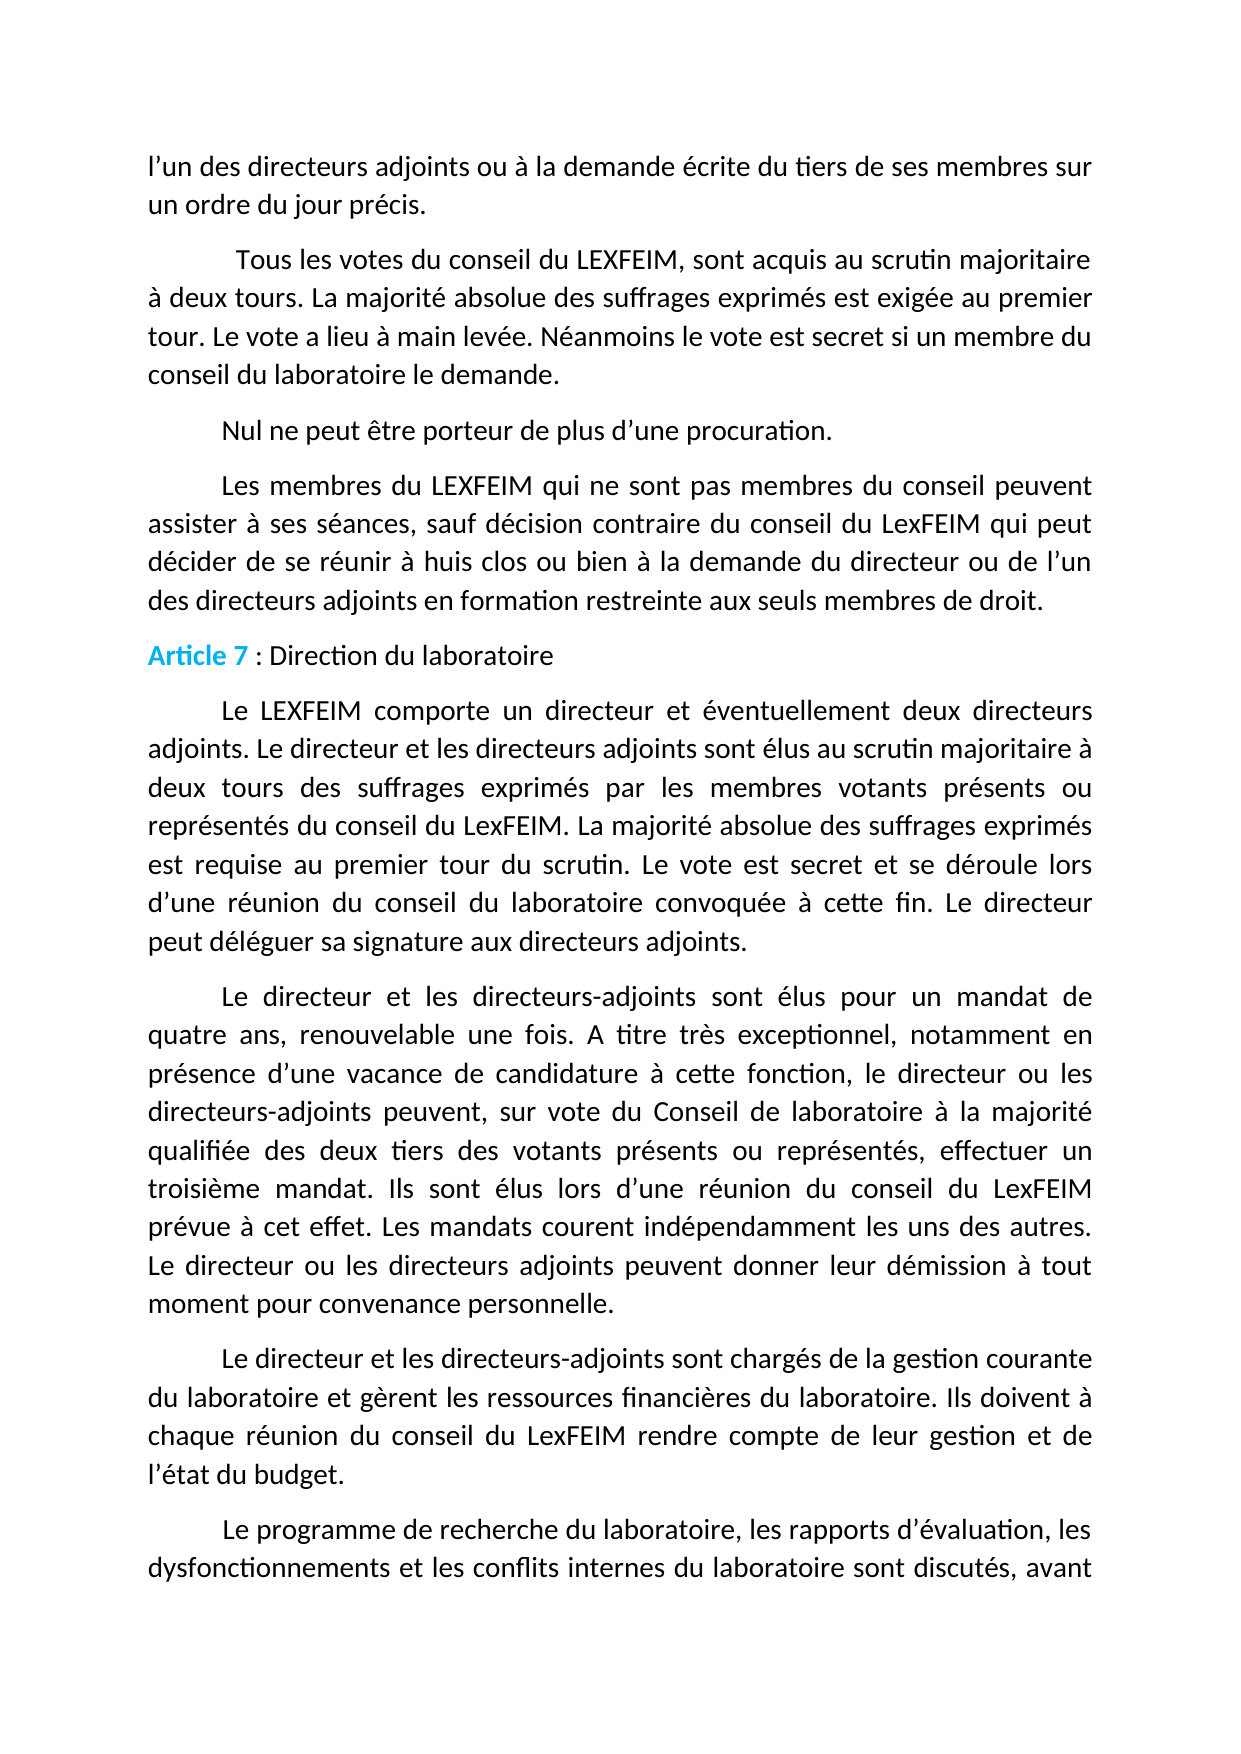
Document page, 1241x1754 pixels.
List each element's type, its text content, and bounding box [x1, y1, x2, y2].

text Les membres du LEXFEIM qui ne sont pas membres du conseil peuvent assister à ses séances, sauf décision contraire du conseil du LexFEIM qui peut décider de se réunir à huis clos ou bien à la demande du directeur ou de l’un des directeurs adjoints en formation restreinte aux seuls membres de droit. [148, 467, 1093, 618]
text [148, 1511, 1093, 1585]
text Nul ne peut être porteur de plus d’une procuration. [148, 412, 1093, 447]
text Le LEXFEIM comporte un directeur et éventuellement deux directeurs adjoints. Le directeur et les directeurs adjoints sont élus au scrutin majoritaire à deux tours des suffrages exprimés par les membres votants présents ou représentés du conseil du LexFEIM. La majorité absolue des suffrages exprimés est requise au premier tour du scrutin. Le vote est secret et se déroule lors d’une réunion du conseil du laboratoire convoquée à cette fin. Le directeur peut déléguer sa signature aux directeurs adjoints. [148, 692, 1093, 958]
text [148, 148, 1093, 222]
text Le directeur et les directeurs-adjoints sont élus pour un mandat de quatre ans, renouvelable une fois. A titre très exceptionnel, notamment en présence d’une vacance de candidature à cette fonction, le directeur ou les directeurs-adjoints peuvent, sur vote du Conseil de laboratoire à la majorité qualifiée des deux tiers des votants présents ou représentés, effectuer un troisième mandat. Ils sont élus lors d’une réunion du conseil du LexFEIM prévue à cet effet. Les mandats courent indépendamment les uns des autres. Le directeur ou les directeurs adjoints peuvent donner leur démission à tout moment pour convenance personnelle. [148, 978, 1093, 1321]
text Article 7 : Direction du laboratoire [148, 637, 1093, 673]
text Le directeur et les directeurs-adjoints sont chargés de la gestion courante du laboratoire et gèrent les ressources financières du laboratoire. Ils doivent à chaque réunion du conseil du LexFEIM rendre compte de leur gestion et de l’état du budget. [148, 1341, 1093, 1491]
text Tous les votes du conseil du LEXFEIM, sont acquis au scrutin majoritaire à deux tours. La majorité absolue des suffrages exprimés est exigée au premier tour. Le vote a lieu à main levée. Néanmoins le vote est secret si un membre du conseil du laboratoire le demande. [148, 241, 1093, 392]
